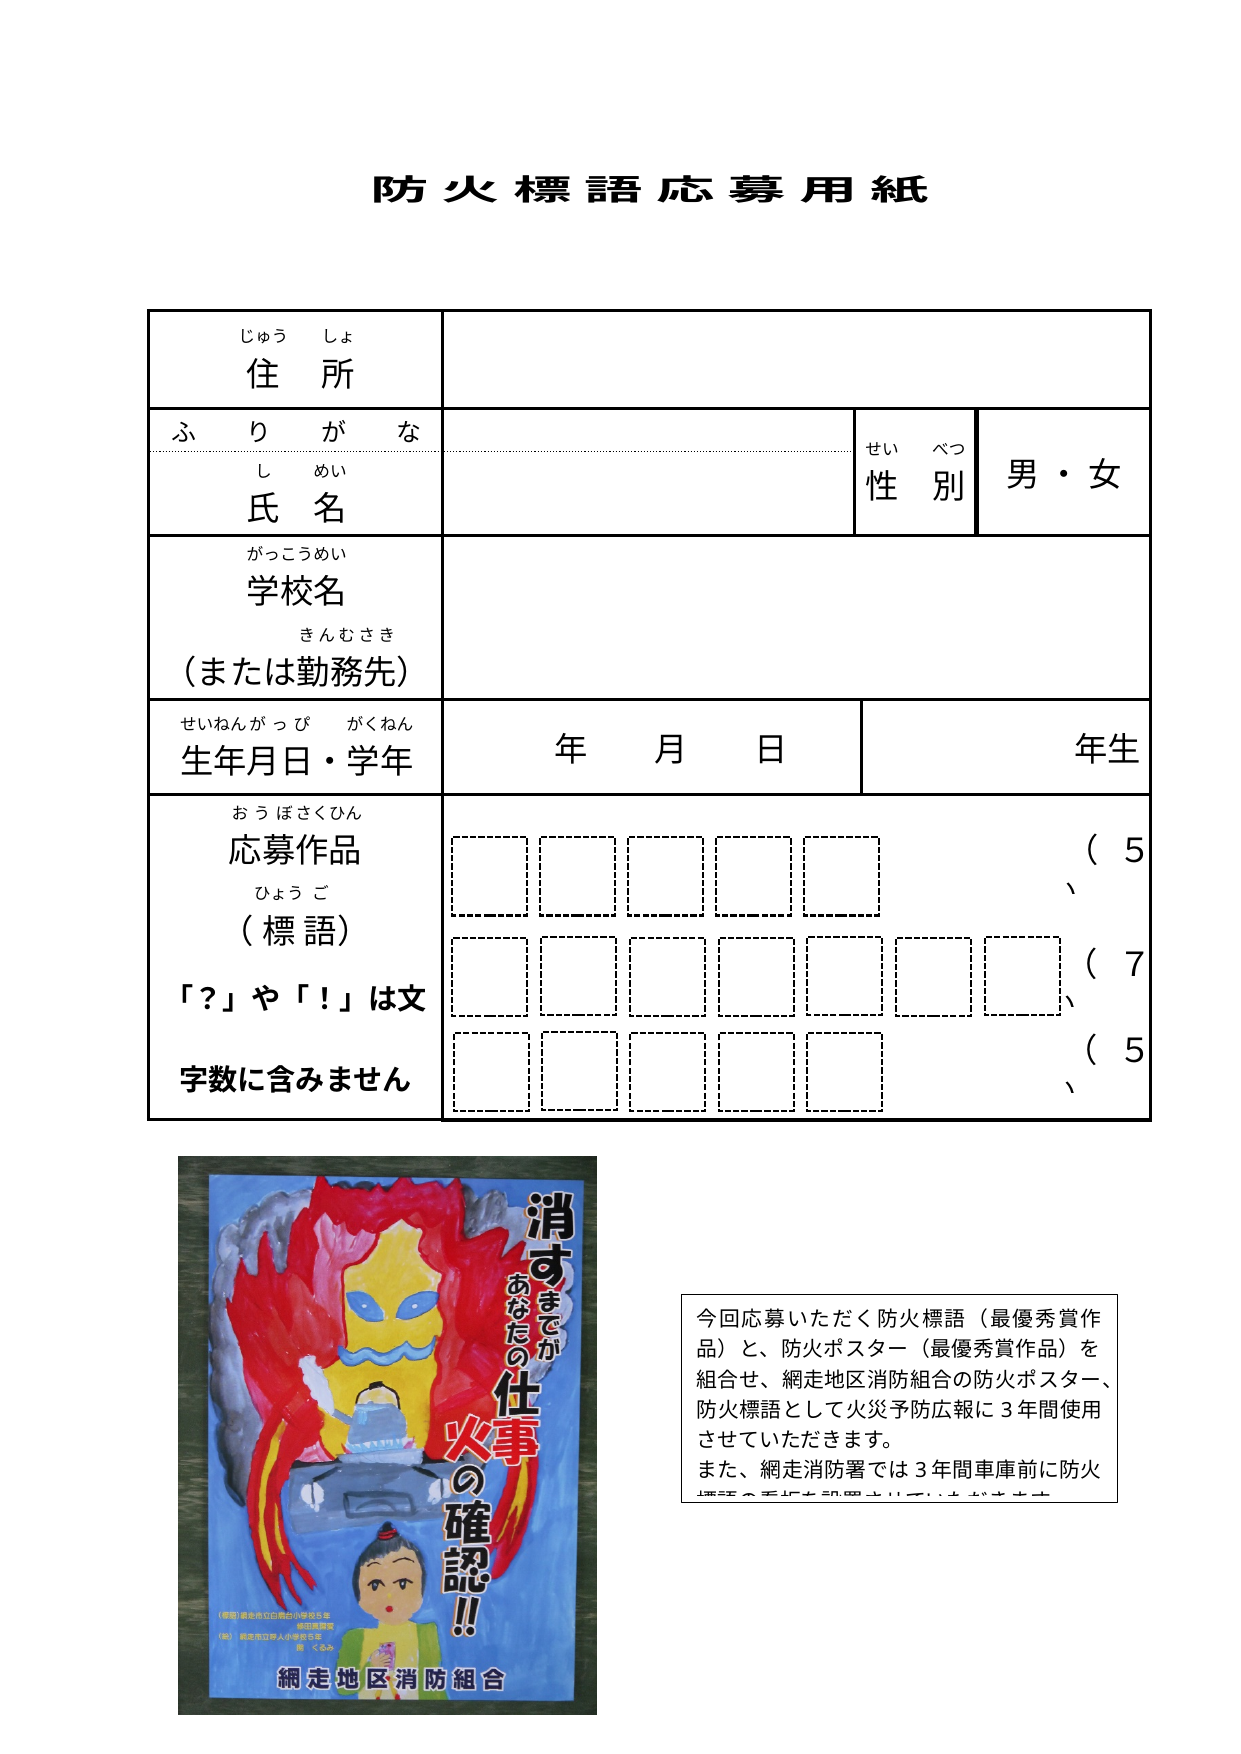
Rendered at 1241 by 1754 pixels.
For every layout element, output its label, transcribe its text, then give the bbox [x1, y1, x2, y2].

table_cell （または） [150, 537, 441, 698]
table_cell [444, 537, 1149, 698]
table_cell [150, 451, 441, 534]
table_header [150, 312, 441, 407]
table_cell ・ [150, 701, 441, 793]
table_cell [444, 796, 1149, 1118]
text 防 火 標 語 応 募 用 紙 [177, 148, 1122, 228]
table_header [444, 312, 1149, 407]
table_cell [444, 451, 853, 534]
table_cell 年生 [863, 701, 1149, 793]
table_cell ふ り が な [150, 410, 441, 451]
table_cell 年 月 日 [444, 701, 860, 793]
table_cell [856, 410, 974, 534]
table_cell （） 「？」や「！」は文字数に含みません [150, 796, 441, 1118]
table_cell 男 ・ 女 [979, 410, 1149, 534]
table_cell [444, 410, 853, 451]
picture [178, 1156, 597, 1715]
